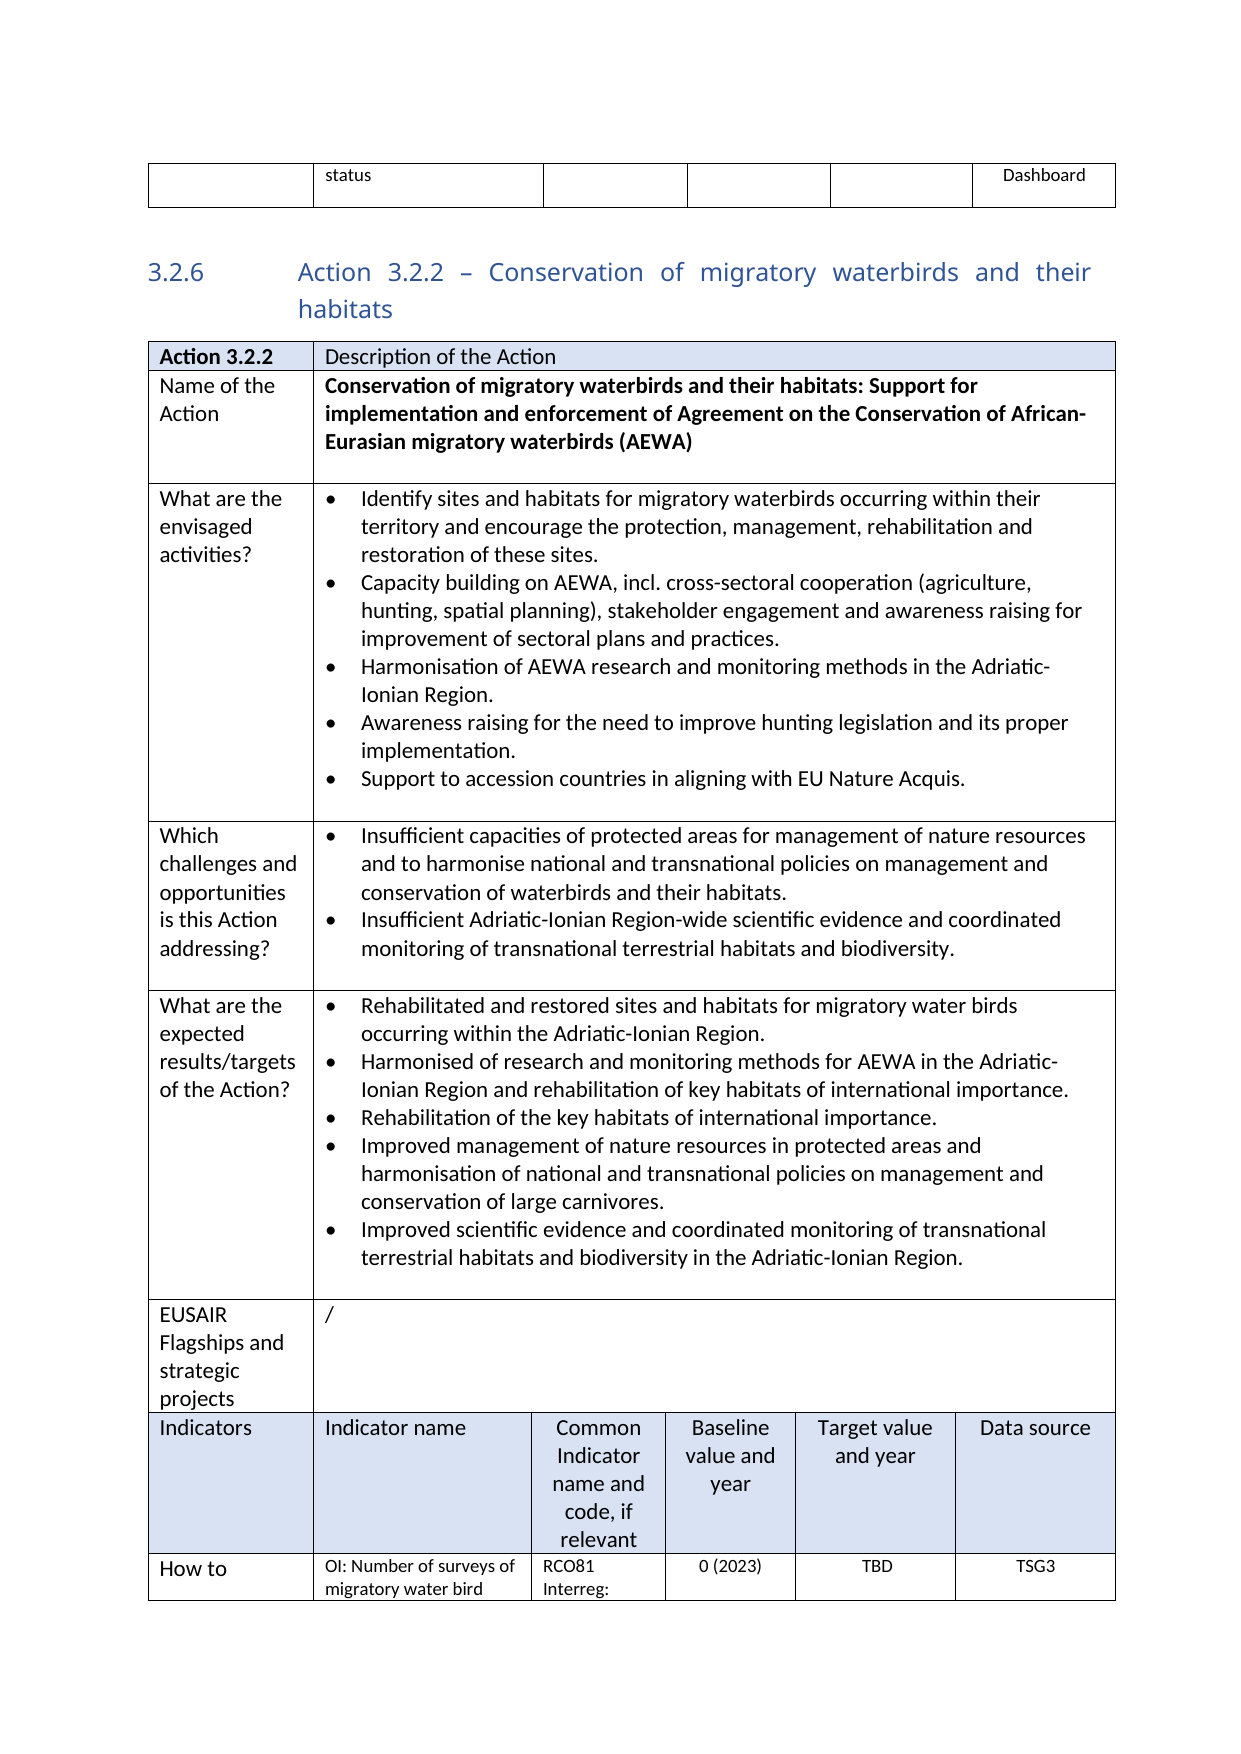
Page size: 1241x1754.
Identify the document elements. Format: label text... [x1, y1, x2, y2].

table_cell Target value and year [796, 1413, 955, 1553]
table_cell [688, 164, 830, 207]
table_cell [149, 1554, 313, 1600]
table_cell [314, 164, 543, 207]
table_cell EUSAIR Flagships and strategic projects [149, 1300, 313, 1412]
table_cell Baseline value and year [666, 1413, 795, 1553]
table_cell [831, 164, 972, 207]
table_header Description of the Action [314, 342, 1115, 370]
table_cell / [314, 1300, 1115, 1412]
table_cell Indicators [149, 1413, 313, 1553]
table_cell Insufficient capacities of protected areas for management of nature resources and to harmonise national and transnational policies on management and conservation of waterbirds and their habitats. Insufficient Adriatic-Ionian Region-wide scientific evidence and coordinated monitoring of transnational terrestrial habitats and biodiversity. [314, 822, 1115, 990]
table_cell TSG3 questionnaire [956, 1554, 1115, 1600]
table_cell Data source [956, 1413, 1115, 1553]
table_cell Rehabilitated and restored sites and habitats for migratory water birds occurring within the Adriatic-Ionian Region. Harmonised of research and monitoring methods for AEWA in the Adriatic-Ionian Region and rehabilitation of key habitats of international importance. Rehabilitation of the key habitats of international importance. Improved management of nature resources in protected areas and harmonisation of national and transnational policies on management and conservation of large carnivores. Improved scientific evidence and coordinated monitoring of transnational terrestrial habitats and biodiversity in the Adriatic-Ionian Region. [314, 991, 1115, 1299]
table_cell Which challenges and opportunities is this Action addressing? [149, 822, 313, 990]
table_cell Conservation of migratory waterbirds and their habitats: Support for implementation and enforcement of Agreement on the Conservation of African-Eurasian migratory waterbirds (AEWA) [314, 371, 1115, 483]
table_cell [973, 164, 1115, 207]
table_cell Common Indicator name and code, if relevant [532, 1413, 665, 1553]
table_header Action 3.2.2 [149, 342, 313, 370]
table_cell Indicator name [314, 1413, 531, 1553]
table_cell Identify sites and habitats for migratory waterbirds occurring within their territory and encourage the protection, management, rehabilitation and restoration of these sites. Capacity building on AEWA, incl. cross-sectoral cooperation (agriculture, hunting, spatial planning), stakeholder engagement and awareness raising for improvement of sectoral plans and practices. Harmonisation of AEWA research and monitoring methods in the Adriatic-Ionian Region. Awareness raising for the need to improve hunting legislation and its proper implementation. Support to accession countries in aligning with EU Nature Acquis. [314, 484, 1115, 821]
subtitle Action 3.2.2 – Conservation of migratory waterbirds and their habitats [148, 255, 1093, 326]
table_cell TBD [796, 1554, 955, 1600]
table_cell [532, 1554, 665, 1600]
table_cell [544, 164, 687, 207]
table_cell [314, 1554, 531, 1600]
table_cell 0 (2023) [666, 1554, 795, 1600]
table_cell What are the envisaged activities? [149, 484, 313, 821]
table_cell Name of the Action [149, 371, 313, 483]
table_cell What are the expected results/targets of the Action? [149, 991, 313, 1299]
